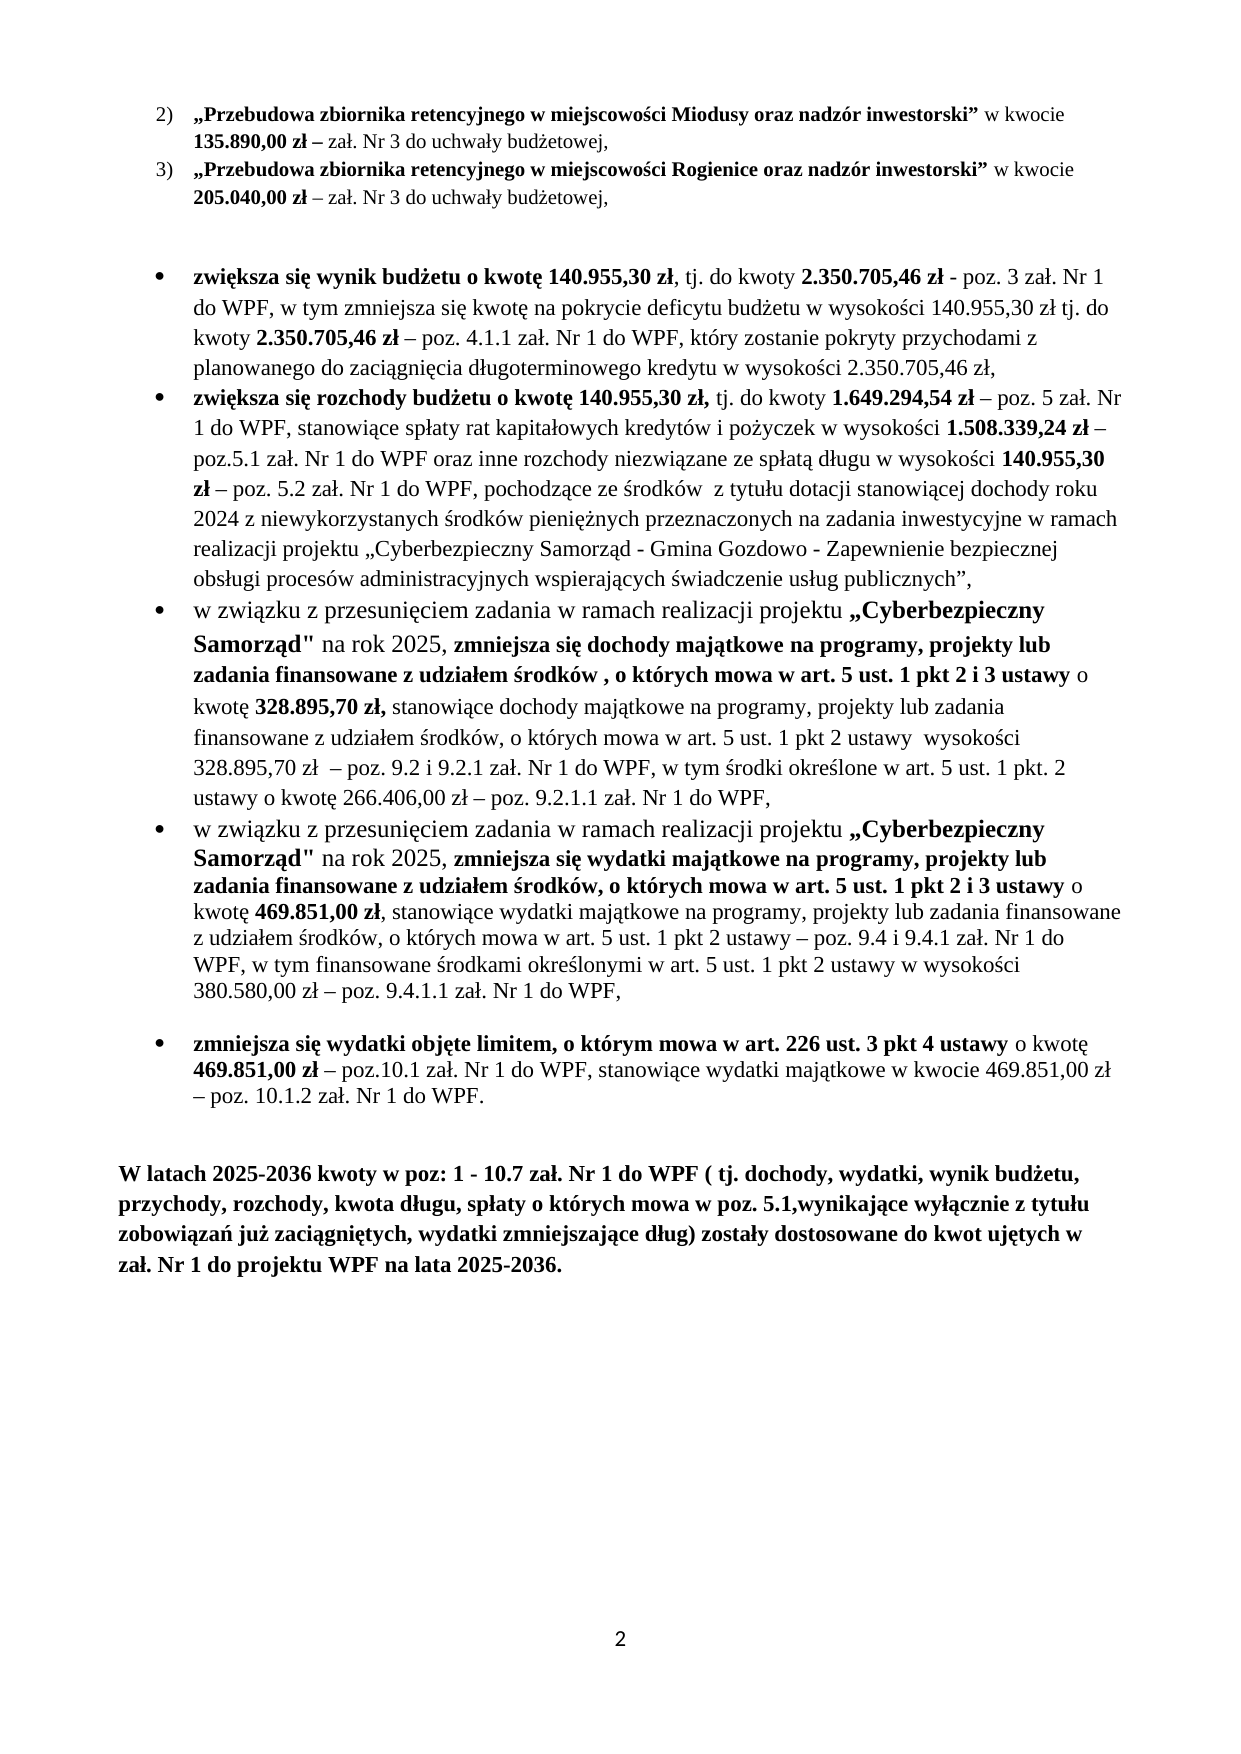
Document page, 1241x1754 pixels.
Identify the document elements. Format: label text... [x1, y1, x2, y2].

text W latach 2025-2036 kwoty w poz: 1 - 10.7 zał. Nr 1 do WPF ( tj. dochody, wydatki, wynik budżetu, przychody, rozchody, kwota długu, spłaty o których mowa w poz. 5.1,wynikające wyłącznie z tytułu zobowiązań już zaciągniętych, wydatki zmniejszające dług) zostały dostosowane do kwot ujętych w zał. Nr 1 do projektu WPF na lata 2025-2036. [118, 1160, 1122, 1277]
list zwiększa się wynik budżetu o kwotę 140.955,30 zł, tj. do kwoty 2.350.705,46 zł - poz. 3 zał. Nr 1 do WPF, w tym zmniejsza się kwotę na pokrycie deficytu budżetu w wysokości 140.955,30 zł tj. do kwoty 2.350.705,46 zł – poz. 4.1.1 zał. Nr 1 do WPF, który zostanie pokryty przychodami z planowanego do zaciągnięcia długoterminowego kredytu w wysokości 2.350.705,46 zł, [156, 263, 1122, 380]
list w związku z przesunięciem zadania w ramach realizacji projektu „Cyberbezpieczny Samorząd" na rok 2025, zmniejsza się dochody majątkowe na programy, projekty lub zadania finansowane z udziałem środków , o których mowa w art. 5 ust. 1 pkt 2 i 3 ustawy o kwotę 328.895,70 zł, stanowiące dochody majątkowe na programy, projekty lub zadania finansowane z udziałem środków, o których mowa w art. 5 ust. 1 pkt 2 ustawy wysokości 328.895,70 zł – poz. 9.2 i 9.2.1 zał. Nr 1 do WPF, w tym środki określone w art. 5 ust. 1 pkt. 2 ustawy o kwotę 266.406,00 zł – poz. 9.2.1.1 zał. Nr 1 do WPF, [156, 596, 1122, 810]
list w związku z przesunięciem zadania w ramach realizacji projektu „Cyberbezpieczny Samorząd" na rok 2025, zmniejsza się wydatki majątkowe na programy, projekty lub zadania finansowane z udziałem środków, o których mowa w art. 5 ust. 1 pkt 2 i 3 ustawy o kwotę 469.851,00 zł, stanowiące wydatki majątkowe na programy, projekty lub zadania finansowane z udziałem środków, o których mowa w art. 5 ust. 1 pkt 2 ustawy – poz. 9.4 i 9.4.1 zał. Nr 1 do WPF, w tym finansowane środkami określonymi w art. 5 ust. 1 pkt 2 ustawy w wysokości 380.580,00 zł – poz. 9.4.1.1 zał. Nr 1 do WPF, [156, 814, 1122, 1003]
list zwiększa się rozchody budżetu o kwotę 140.955,30 zł, tj. do kwoty 1.649.294,54 zł – poz. 5 zał. Nr 1 do WPF, stanowiące spłaty rat kapitałowych kredytów i pożyczek w wysokości 1.508.339,24 zł – poz.5.1 zał. Nr 1 do WPF oraz inne rozchody niezwiązane ze spłatą długu w wysokości 140.955,30 zł – poz. 5.2 zał. Nr 1 do WPF, pochodzące ze środków z tytułu dotacji stanowiącej dochody roku 2024 z niewykorzystanych środków pieniężnych przeznaczonych na zadania inwestycyjne w ramach realizacji projektu „Cyberbezpieczny Samorząd - Gmina Gozdowo - Zapewnienie bezpiecznej obsługi procesów administracyjnych wspierających świadczenie usług publicznych”, [156, 384, 1122, 592]
list zmniejsza się wydatki objęte limitem, o którym mowa w art. 226 ust. 3 pkt 4 ustawy o kwotę 469.851,00 zł – poz.10.1 zał. Nr 1 do WPF, stanowiące wydatki majątkowe w kwocie 469.851,00 zł – poz. 10.1.2 zał. Nr 1 do WPF. [156, 1030, 1122, 1109]
list „Przebudowa zbiornika retencyjnego w miejscowości Miodusy oraz nadzór inwestorski” w kwocie 135.890,00 zł – zał. Nr 3 do uchwały budżetowej, [156, 102, 1122, 153]
list „Przebudowa zbiornika retencyjnego w miejscowości Rogienice oraz nadzór inwestorski” w kwocie 205.040,00 zł – zał. Nr 3 do uchwały budżetowej, [156, 157, 1122, 209]
